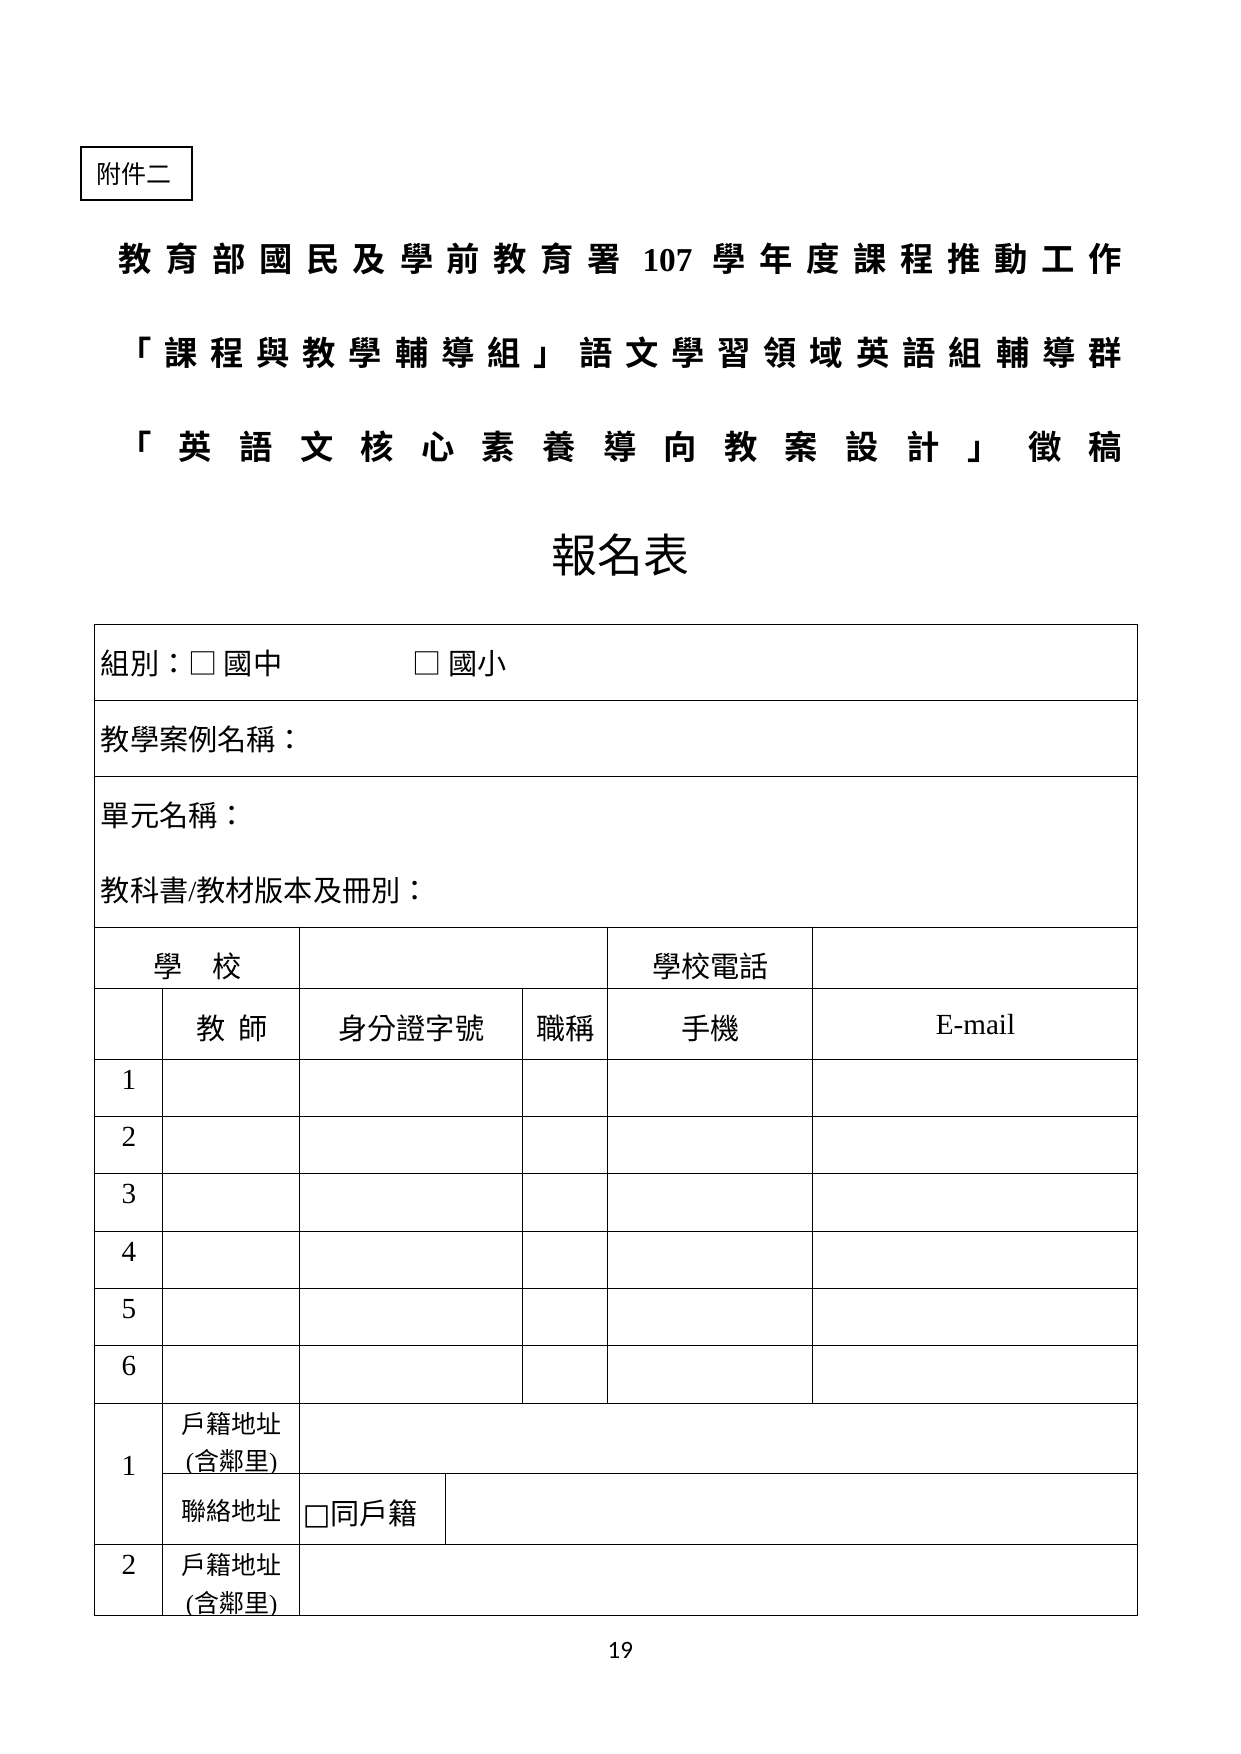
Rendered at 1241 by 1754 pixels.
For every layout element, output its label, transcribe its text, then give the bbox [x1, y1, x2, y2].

table_cell [446, 1474, 1137, 1544]
table_cell [163, 1346, 299, 1402]
table_cell [608, 1232, 812, 1288]
table_cell [163, 1174, 299, 1231]
table_cell 4 [95, 1232, 162, 1288]
table_cell [523, 1174, 607, 1231]
text 報名表 [118, 520, 1122, 586]
table_cell [608, 1174, 812, 1231]
table_cell [163, 1060, 299, 1116]
table_cell [813, 1117, 1137, 1173]
table_cell [608, 1060, 812, 1116]
table_cell [300, 1117, 522, 1173]
table_cell [163, 1117, 299, 1173]
table_cell 6 [95, 1346, 162, 1402]
table_cell [300, 1060, 522, 1116]
table_cell 手機 [608, 989, 812, 1059]
table_cell [813, 1174, 1137, 1231]
table_cell 戶籍地址(含鄰里) [163, 1545, 299, 1615]
table_cell [523, 1060, 607, 1116]
table_cell [608, 1117, 812, 1173]
table_cell 1 [95, 1404, 162, 1544]
table_cell [523, 1346, 607, 1402]
table_cell 戶籍地址(含鄰里) [163, 1404, 299, 1473]
table_cell [523, 1289, 607, 1345]
table_cell [300, 1404, 1137, 1473]
table_cell [813, 1232, 1137, 1288]
table_cell 3 [95, 1174, 162, 1231]
table_cell [608, 1346, 812, 1402]
table_cell [813, 1289, 1137, 1345]
table_cell [300, 1545, 1137, 1615]
table_cell 2 [95, 1545, 162, 1615]
table_cell [300, 928, 607, 988]
table_cell 單元名稱： 教科書/教材版本及冊別： [95, 777, 1137, 927]
table_header 組別：□ 國中 □ 國小 [95, 625, 1137, 699]
text 「英語文核心素養導向教案設計」徵稿 [118, 407, 1122, 482]
table_cell [163, 1289, 299, 1345]
table_cell [523, 1232, 607, 1288]
table_cell 職稱 [523, 989, 607, 1059]
table_cell □同戶籍地 [300, 1474, 445, 1544]
table_cell [813, 928, 1137, 988]
table_cell 聯絡地址 [163, 1474, 299, 1544]
table_cell [523, 1117, 607, 1173]
table_cell 教 師 [163, 989, 299, 1059]
table_cell 身分證字號 [300, 989, 522, 1059]
table_cell 5 [95, 1289, 162, 1345]
table_cell [608, 1289, 812, 1345]
table_cell [300, 1289, 522, 1345]
table_cell [813, 1060, 1137, 1116]
table_cell [163, 1232, 299, 1288]
table_cell [300, 1232, 522, 1288]
table_cell [813, 1346, 1137, 1402]
table_cell 學 校 [95, 928, 299, 988]
table_cell [95, 989, 162, 1059]
table_cell E-mail [813, 989, 1137, 1059]
table_cell 2 [95, 1117, 162, 1173]
table_cell 教學案例名稱： [95, 701, 1137, 776]
text 「課程與教學輔導組」語文學習領域英語組輔導群 [118, 313, 1122, 388]
text 教育部國民及學前教育署107學年度課程推動工作 [118, 220, 1122, 295]
table_cell [300, 1346, 522, 1402]
table_cell 1 [95, 1060, 162, 1116]
table_cell 學校電話 [608, 928, 812, 988]
table_cell [300, 1174, 522, 1231]
